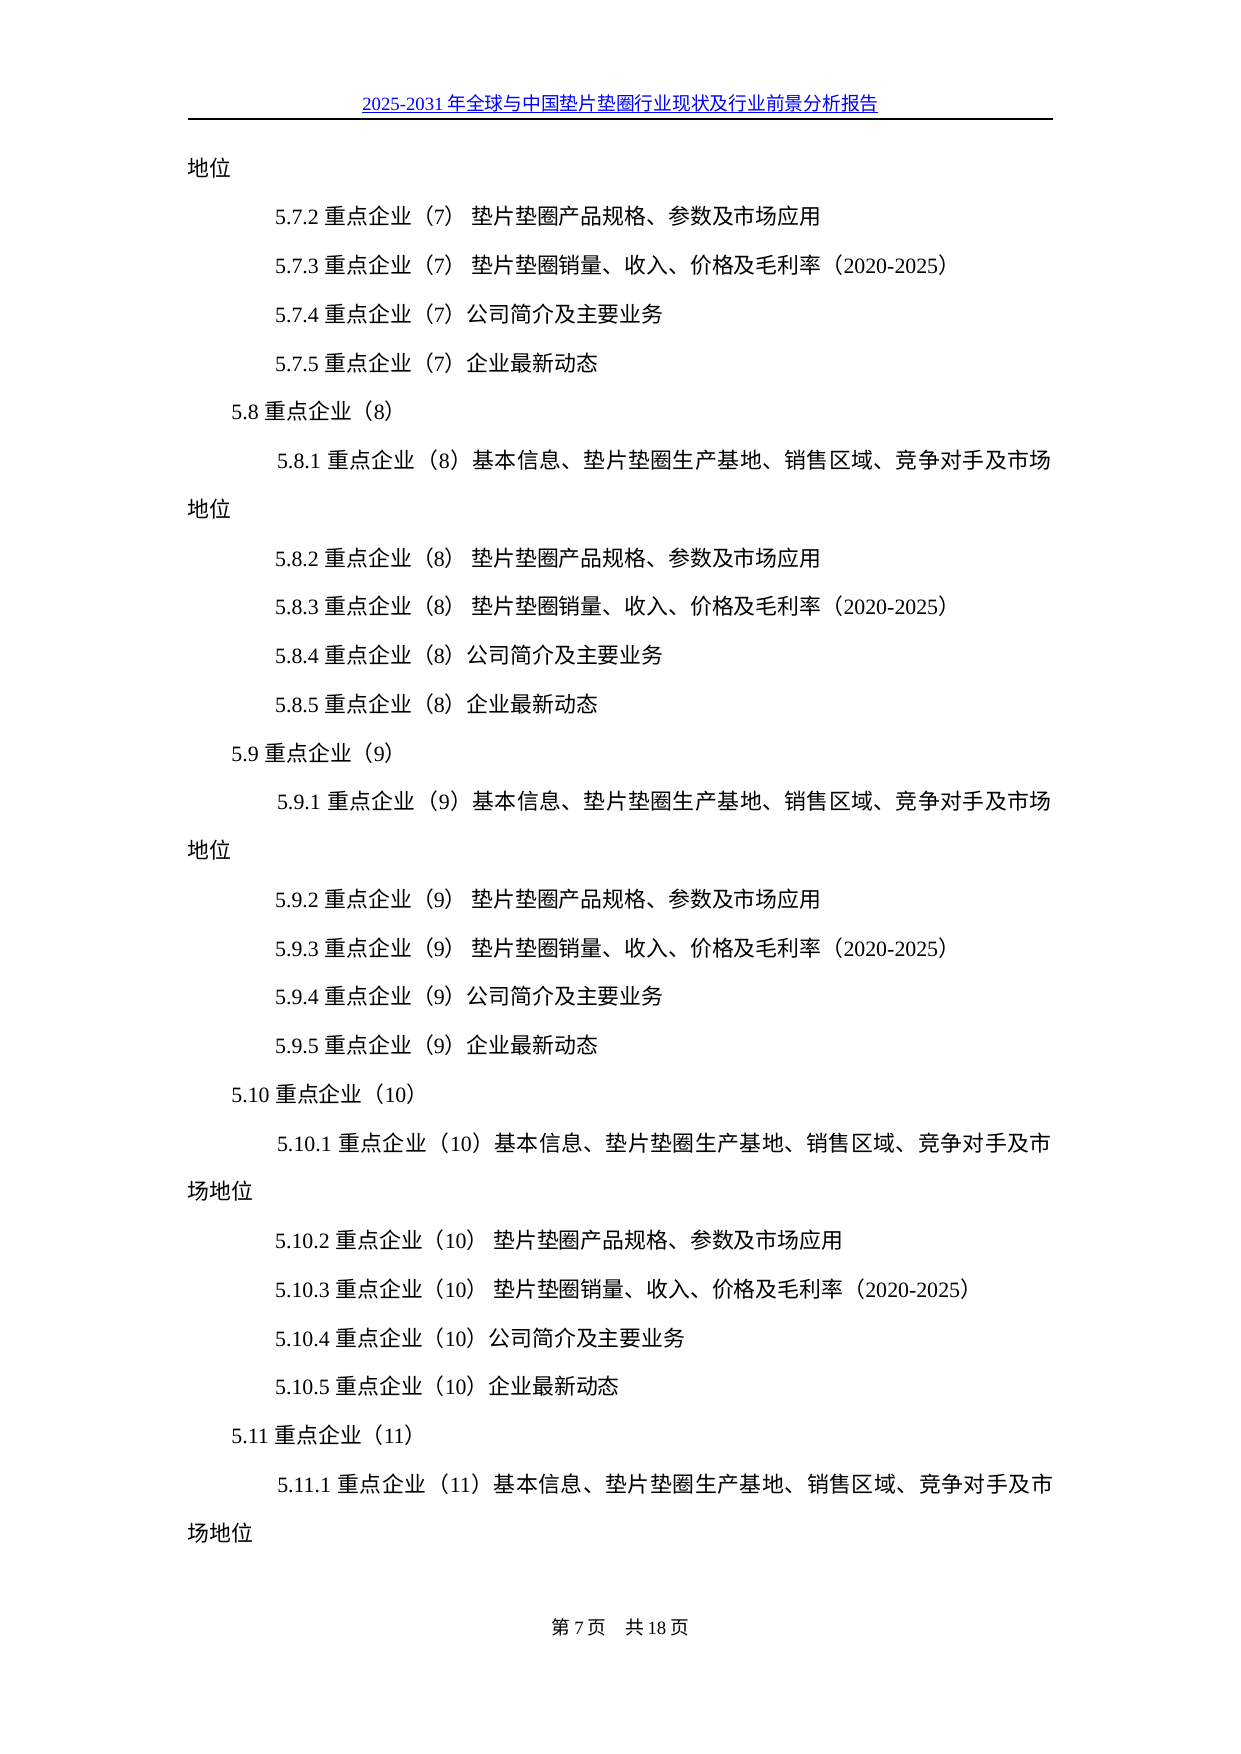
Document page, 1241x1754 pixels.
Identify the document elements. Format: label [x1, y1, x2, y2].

text [187, 150, 1053, 1548]
